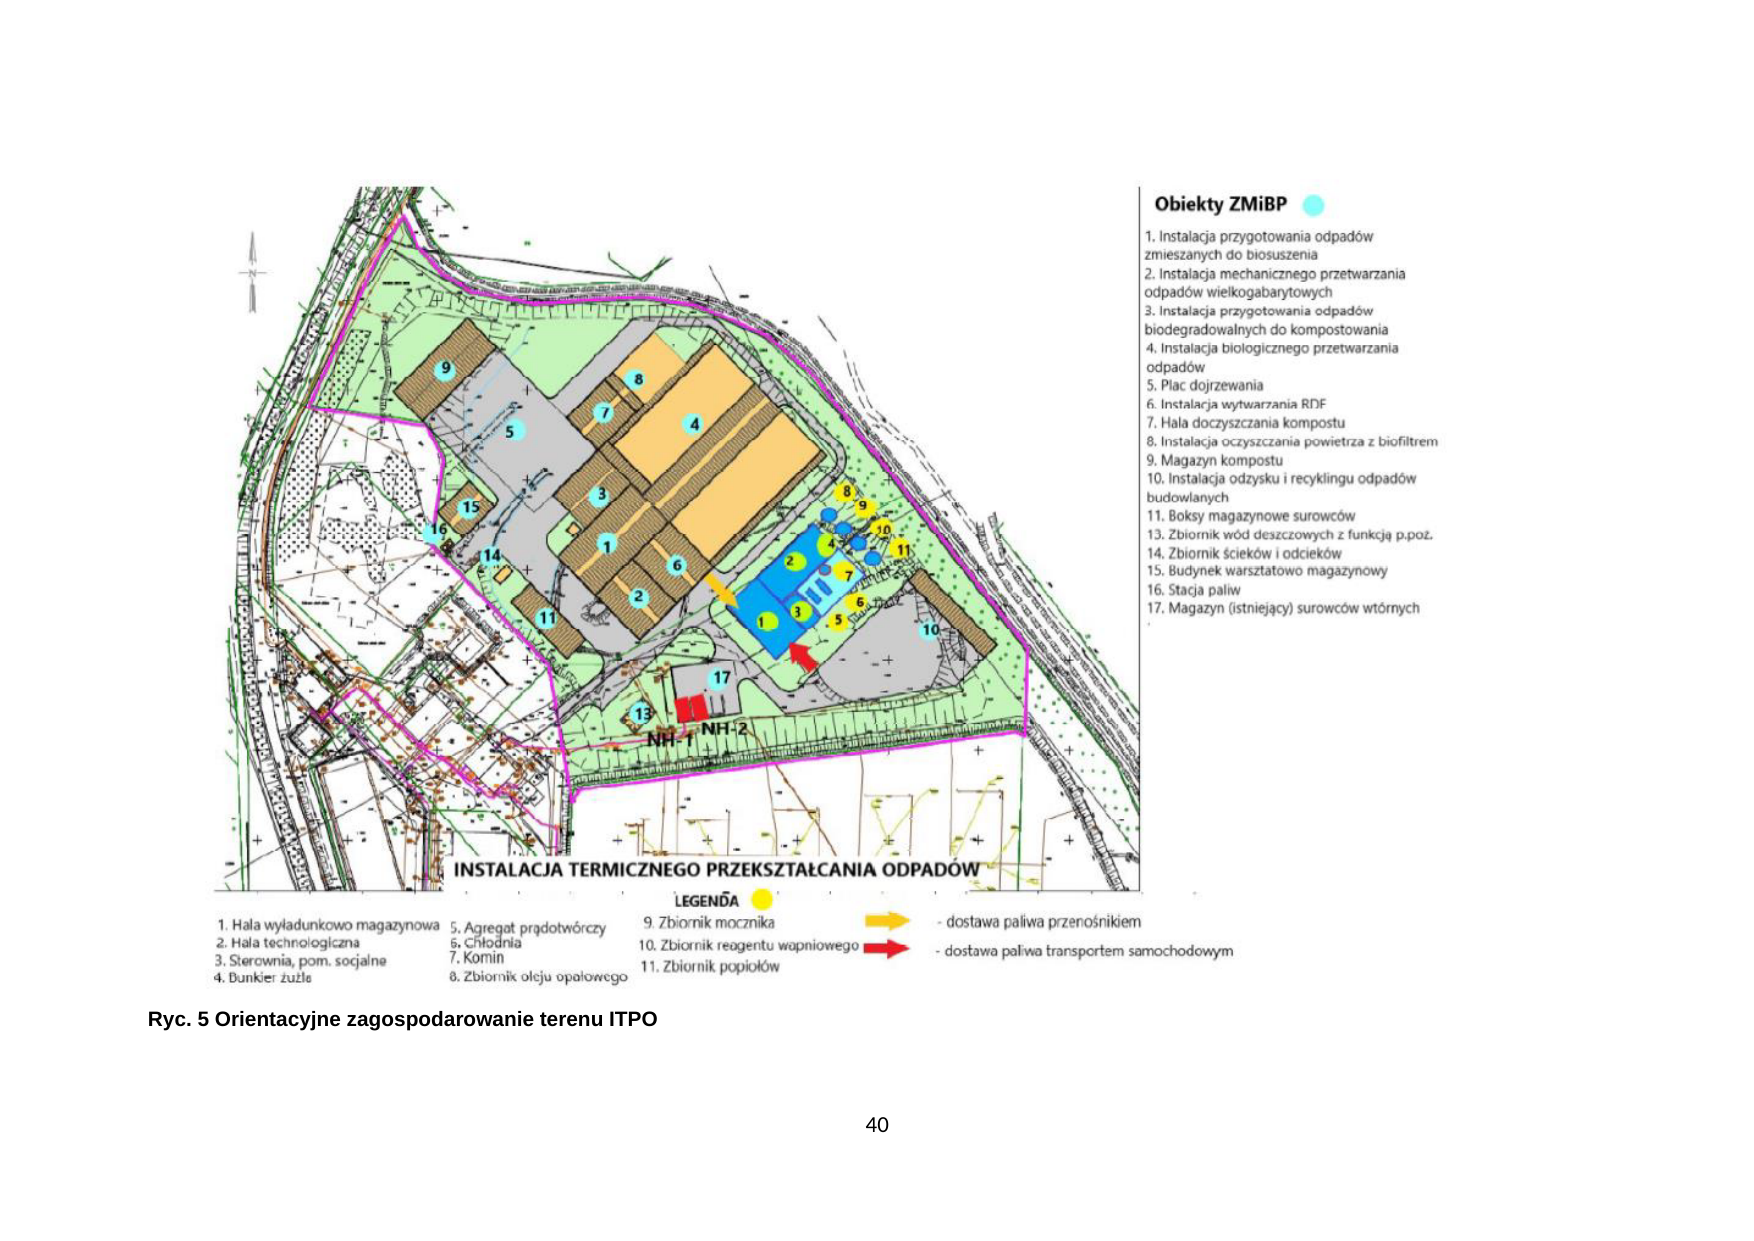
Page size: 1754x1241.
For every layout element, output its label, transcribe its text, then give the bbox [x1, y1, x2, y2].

text Ryc. 5 Orientacyjne zagospodarowanie terenu ITPO [148, 1007, 1606, 1031]
